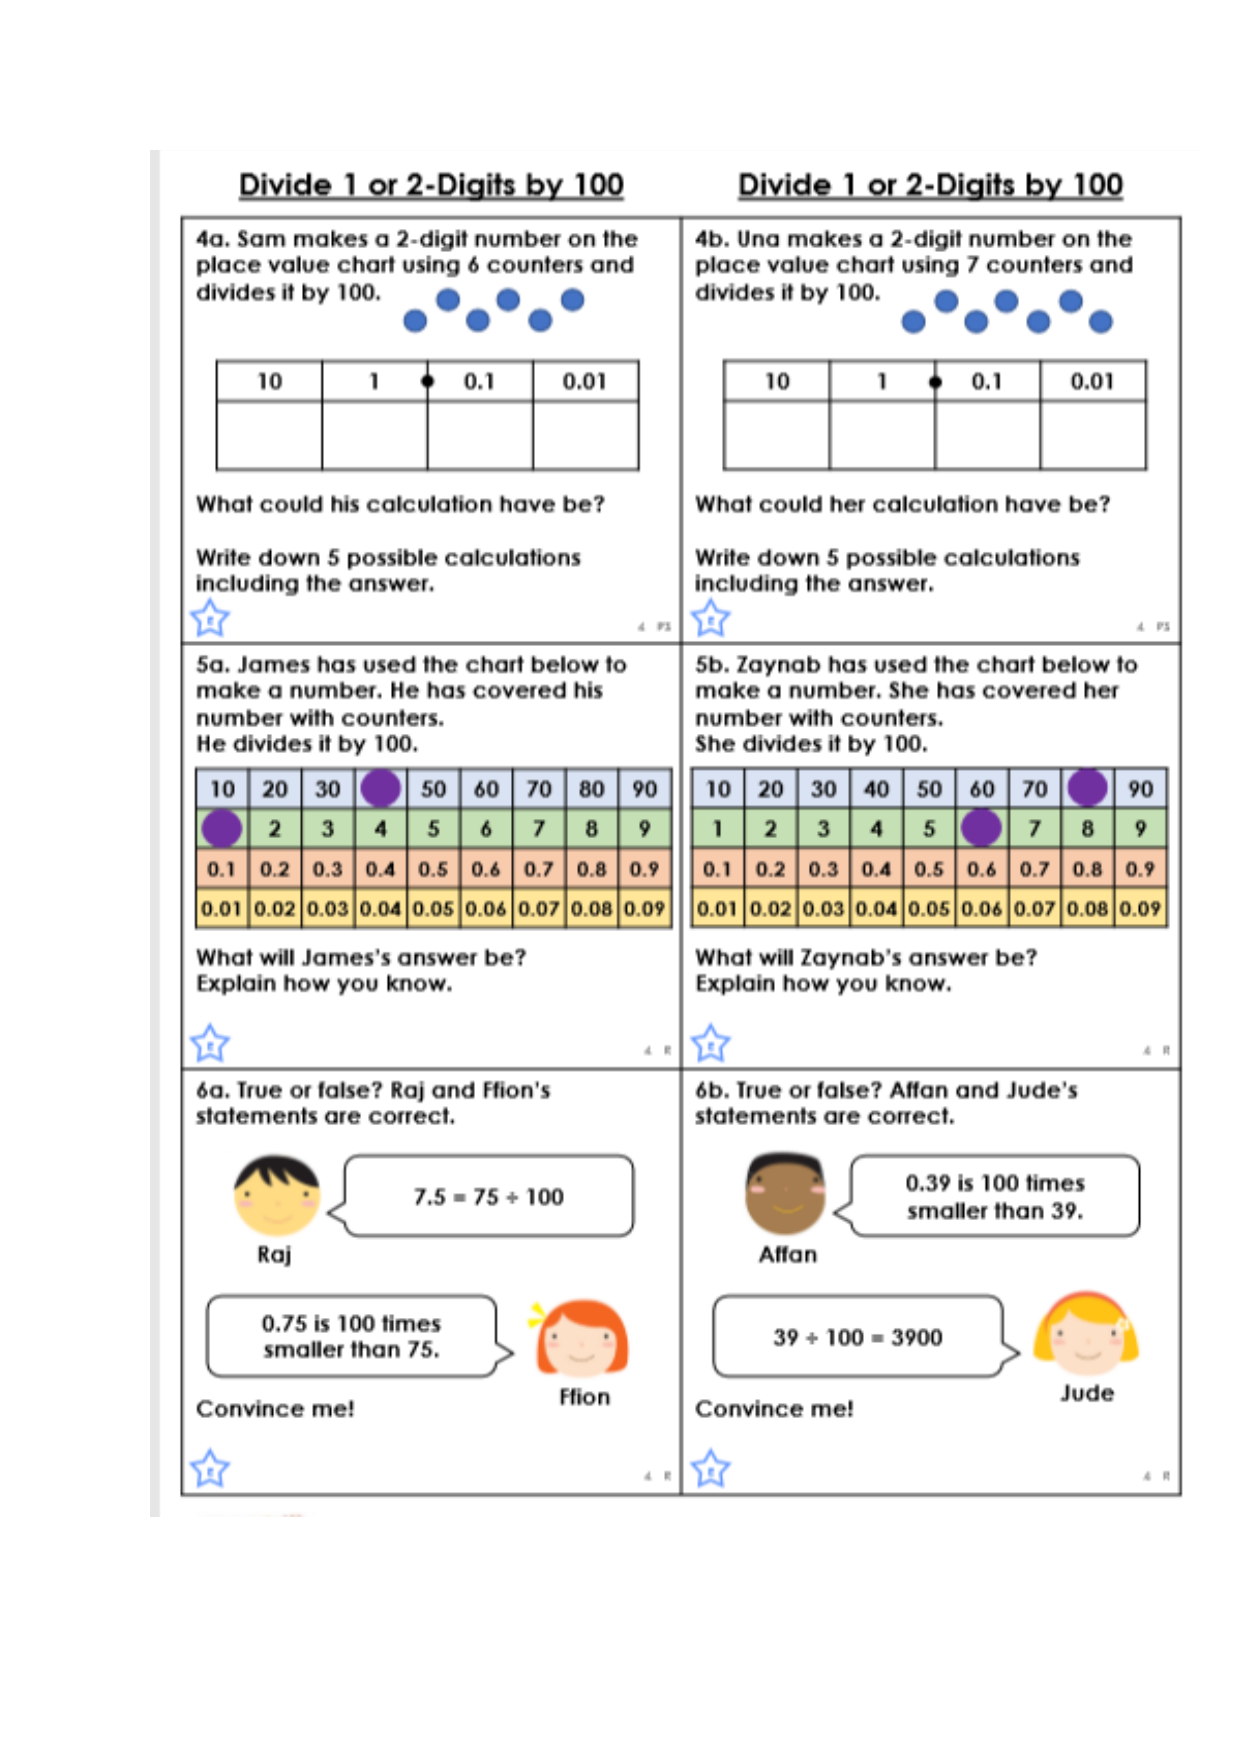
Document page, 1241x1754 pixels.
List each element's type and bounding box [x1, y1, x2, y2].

picture [150, 150, 1199, 1517]
